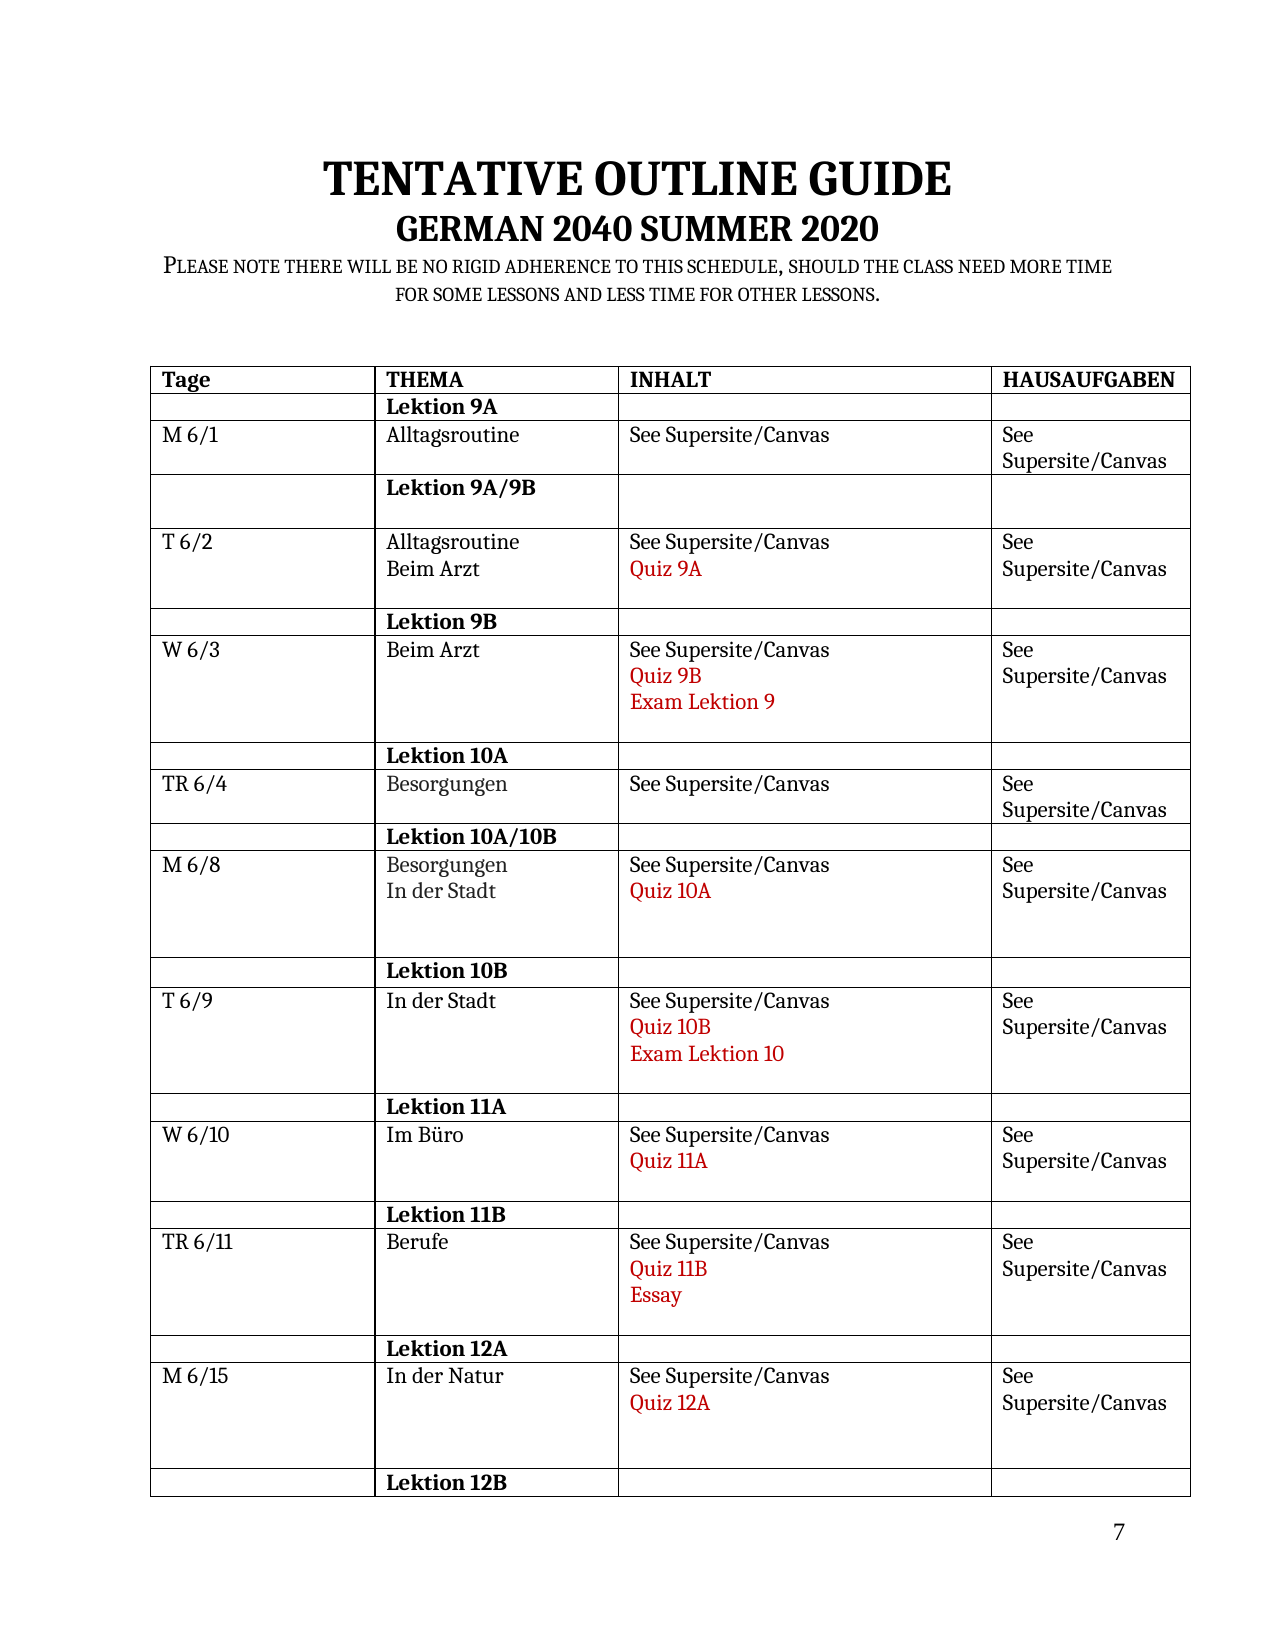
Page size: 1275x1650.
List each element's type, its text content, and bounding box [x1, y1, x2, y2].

table_cell [619, 743, 991, 769]
table_cell [151, 958, 374, 987]
table_cell [992, 824, 1190, 850]
table_cell M 6/1 [151, 421, 374, 474]
table_cell See Supersite/Canvas [619, 421, 991, 474]
table_cell See Supersite/Canvas [619, 770, 991, 823]
table_cell [151, 1202, 374, 1228]
table_cell In der Natur [376, 1363, 618, 1468]
table_cell W 6/10 [151, 1122, 374, 1201]
table_cell [619, 1336, 991, 1362]
table_cell See Supersite/Canvas [992, 529, 1190, 608]
table_cell Lektion 10B [376, 958, 618, 987]
table_cell [151, 1336, 374, 1362]
table_cell [992, 1094, 1190, 1121]
text PLEASE NOTE THERE WILL BE NO RIGID ADHERENCE TO THIS SCHEDULE, SHOULD THE CLASS NEED MORE TIME FOR SOME LESSONS AND LESS TIME FOR OTHER LESSONS. [150, 251, 1125, 308]
table_cell M 6/15 [151, 1363, 374, 1468]
table_cell See Supersite/Canvas [992, 851, 1190, 957]
table_cell See Supersite/Canvas [992, 1122, 1190, 1201]
table_cell Lektion 12B [376, 1469, 618, 1496]
table_cell See Supersite/Canvas [992, 988, 1190, 1093]
table_cell Lektion 9A/9B [376, 475, 618, 528]
table_cell TR 6/4 [151, 770, 374, 823]
table_cell [151, 609, 374, 635]
table_cell T 6/9 [151, 988, 374, 1093]
table_cell Lektion 12A [376, 1336, 618, 1362]
table_cell [992, 394, 1190, 420]
table_cell Alltagsroutine [376, 421, 618, 474]
table_cell [151, 743, 374, 769]
table_cell See Supersite/Canvas [992, 421, 1190, 474]
table_cell [619, 609, 991, 635]
table_cell See Supersite/Canvas Quiz 12A [619, 1363, 991, 1468]
table_cell See Supersite/Canvas [992, 1363, 1190, 1468]
table_header THEMA [376, 367, 618, 393]
table_header INHALT [619, 367, 991, 393]
table_cell Besorgungen In der Stadt [376, 851, 618, 957]
table_cell See Supersite/Canvas Quiz 11B Essay [619, 1229, 991, 1334]
table_cell Lektion 9A [376, 394, 618, 420]
table_cell [992, 958, 1190, 987]
table_cell See Supersite/Canvas Quiz 9A [619, 529, 991, 608]
table_cell Lektion 11A [376, 1094, 618, 1121]
table_cell Alltagsroutine Beim Arzt [376, 529, 618, 608]
table_cell Lektion 9B [376, 609, 618, 635]
table_cell Lektion 10A/10B [376, 824, 618, 850]
table_cell See Supersite/Canvas Quiz 9B Exam Lektion 9 [619, 636, 991, 742]
table_cell See Supersite/Canvas [992, 770, 1190, 823]
table_cell T 6/2 [151, 529, 374, 608]
table_cell [992, 743, 1190, 769]
table_cell W 6/3 [151, 636, 374, 742]
table_cell M 6/8 [151, 851, 374, 957]
table_cell [992, 1336, 1190, 1362]
table_cell Berufe [376, 1229, 618, 1334]
table_cell Lektion 11B [376, 1202, 618, 1228]
table_cell Besorgungen [376, 770, 618, 823]
table_cell See Supersite/Canvas [992, 636, 1190, 742]
table_cell See Supersite/Canvas Quiz 10B Exam Lektion 10 [619, 988, 991, 1093]
table_cell [619, 958, 991, 987]
table_cell [619, 475, 991, 528]
table_cell [151, 1469, 374, 1496]
table_cell Beim Arzt [376, 636, 618, 742]
table_cell [619, 1094, 991, 1121]
table_cell [151, 1094, 374, 1121]
table_cell [992, 1202, 1190, 1228]
table_cell [619, 394, 991, 420]
table_cell [151, 394, 374, 420]
table_cell [151, 475, 374, 528]
table_cell See Supersite/Canvas Quiz 11A [619, 1122, 991, 1201]
table_cell Lektion 10A [376, 743, 618, 769]
table_cell Im Büro [376, 1122, 618, 1201]
table_cell [619, 824, 991, 850]
table_cell [151, 824, 374, 850]
table_cell In der Stadt [376, 988, 618, 1093]
table_header HAUSAUFGABEN [992, 367, 1190, 393]
table_cell TR 6/11 [151, 1229, 374, 1334]
text TENTATIVE OUTLINE GUIDE GERMAN 2040 SUMMER 2020 [150, 150, 1125, 251]
table_cell See Supersite/Canvas Quiz 10A [619, 851, 991, 957]
table_cell [619, 1469, 991, 1496]
table_cell [992, 1469, 1190, 1496]
table_cell [992, 475, 1190, 528]
table_header Tage [151, 367, 374, 393]
table_cell [992, 609, 1190, 635]
table_cell See Supersite/Canvas [992, 1229, 1190, 1334]
table_cell [619, 1202, 991, 1228]
